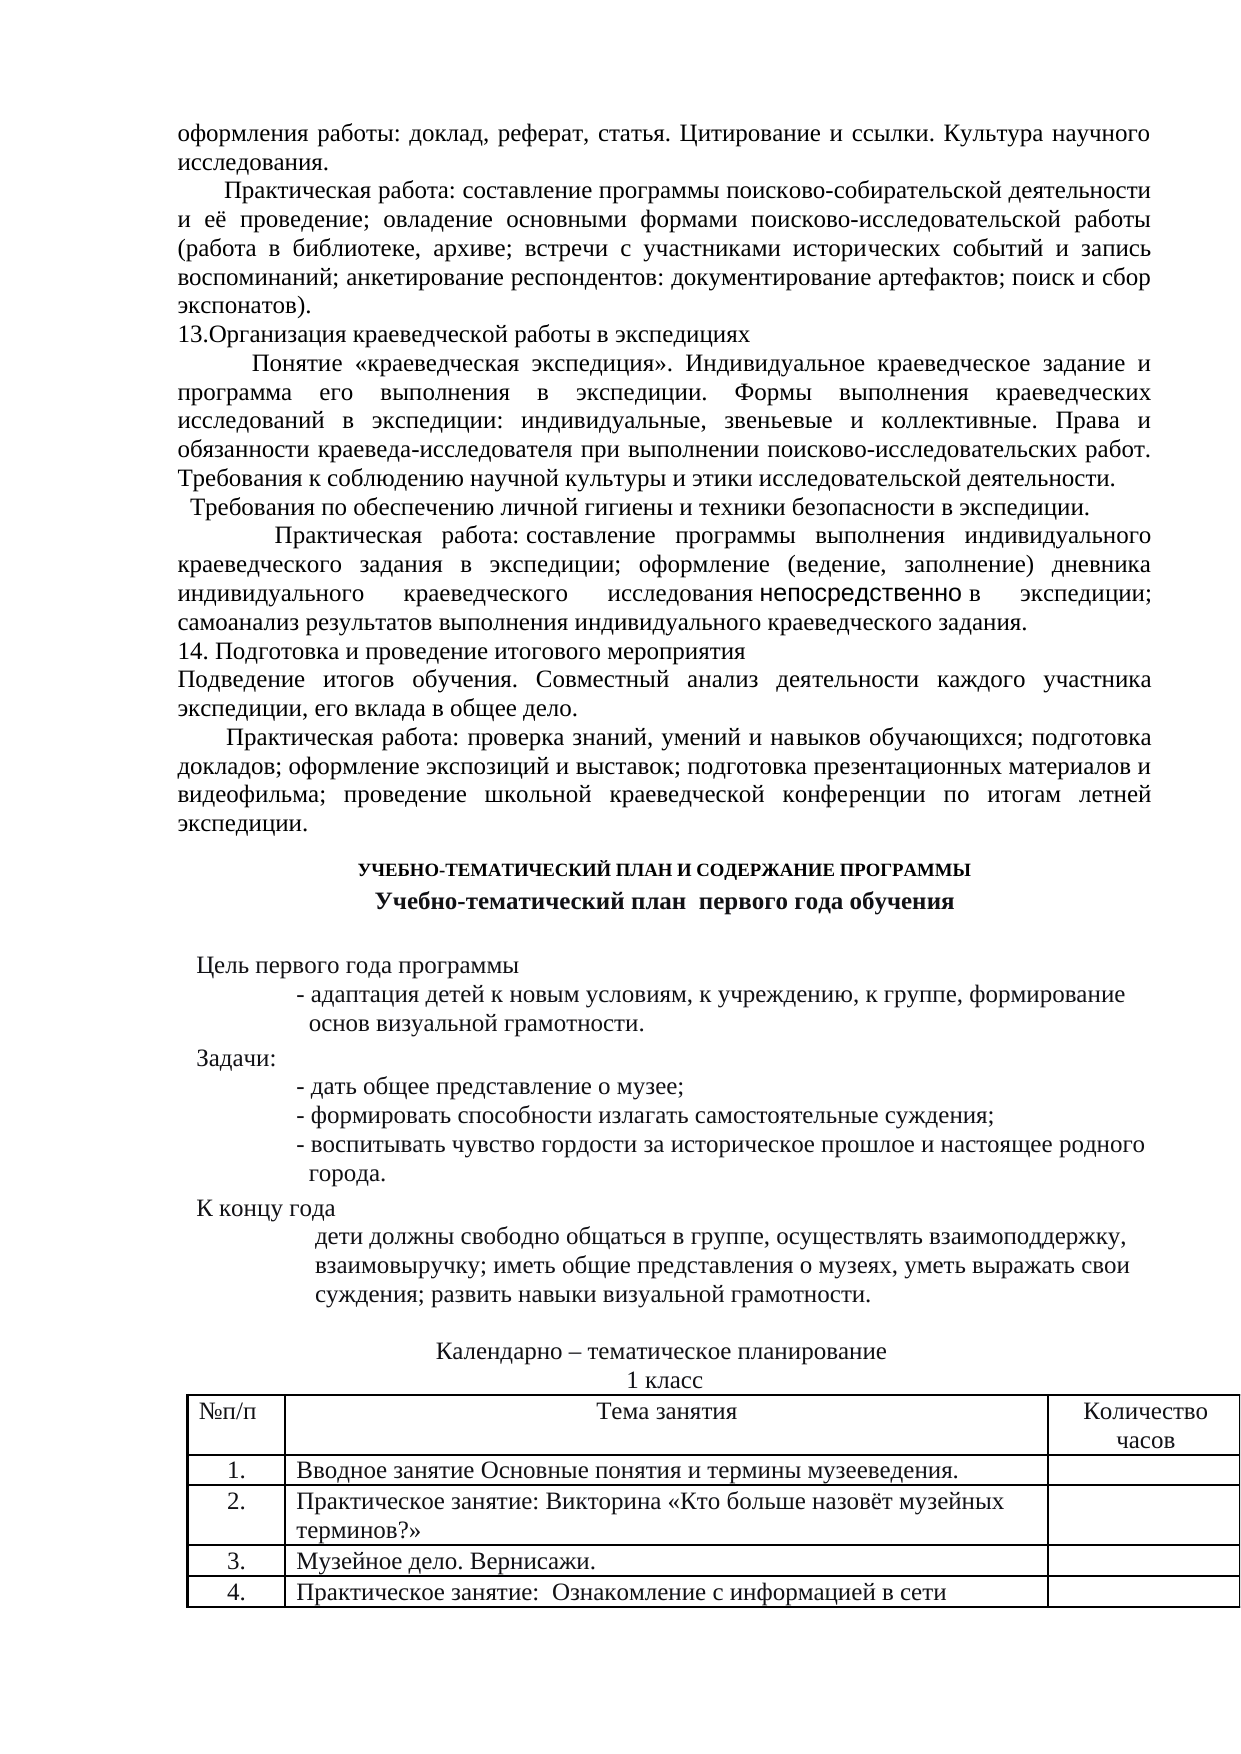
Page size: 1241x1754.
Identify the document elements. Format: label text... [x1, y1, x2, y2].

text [177, 118, 1152, 176]
text К концу года [177, 1186, 1152, 1221]
table_cell Практическое занятие: Викторина «Кто больше назовёт музейных терминов?» [286, 1486, 1047, 1544]
text дети должны свободно общаться в группе, осуществлять взаимоподдержку, [177, 1221, 1152, 1250]
text 13.Организация краеведческой работы в экспедициях [177, 319, 1152, 348]
table_cell 4. [189, 1577, 284, 1606]
text основ визуальной грамотности. [177, 1008, 1152, 1036]
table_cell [286, 1577, 1047, 1606]
table_cell 3. [189, 1546, 284, 1575]
text - дать общее представление о музее; [177, 1071, 1152, 1100]
table_cell [1049, 1546, 1239, 1575]
text Календарно – тематическое планирование [177, 1336, 1152, 1365]
text Практическая работа: составление программы поисково-собирательской деятельности и её проведение; овладение основными формами поисково-исследовательской работы (работа в библиотеке, архиве; встречи с участниками исторических событий и запись воспоминаний; анкетирование респондентов: документирование артефактов; поиск и сбор экспонатов). [177, 176, 1152, 319]
table_cell [1049, 1486, 1239, 1544]
text - воспитывать чувство гордости за историческое прошлое и настоящее родного [177, 1129, 1152, 1158]
table_cell 2. [189, 1486, 284, 1544]
text Понятие «краеведческая экспедиция». Индивидуальное краеведческое задание и программа его выполнения в экспедиции. Формы выполнения краеведческих исследований в экспедиции: индивидуальные, звеньевые и коллективные. Права и обязанности краеведа-исследователя при выполнении поисково-исследовательских работ. Требования к соблюдению научной культуры и этики исследовательской деятельности. [177, 348, 1152, 492]
text взаимовыручку; иметь общие представления о музеях, уметь выражать свои [177, 1250, 1152, 1279]
text - адаптация детей к новым условиям, к учреждению, к группе, формирование [177, 979, 1152, 1008]
table_header №п/п [189, 1396, 284, 1453]
text Подведение итогов обучения. Совместный анализ деятельности каждого участника экспедиции, его вклада в общее дело. [177, 664, 1152, 722]
text Требования по обеспечению личной гигиены и техники безопасности в экспедиции. [177, 492, 1152, 521]
text 14. Подготовка и проведение итогового мероприятия [177, 636, 1152, 664]
text 1 класс [177, 1365, 1152, 1394]
text города. [177, 1158, 1152, 1186]
table_cell [1049, 1456, 1239, 1484]
text - формировать способности излагать самостоятельные суждения; [177, 1100, 1152, 1129]
table_cell Музейное дело. Вернисажи. [286, 1546, 1047, 1575]
table_header Количество часов [1049, 1396, 1239, 1453]
table_cell Вводное занятие Основные понятия и термины музееведения. [286, 1456, 1047, 1484]
text Практическая работа: составление программы выполнения индивидуального краеведческого задания в экспедиции; оформление (ведение, заполнение) дневника индивидуального краеведческого исследования непосредственно в экспедиции; самоанализ результатов выполнения индивидуального краеведческого задания. [177, 521, 1152, 636]
table_cell [1049, 1577, 1239, 1606]
text Цель первого года программы [177, 944, 1152, 979]
table_header Тема занятия [286, 1396, 1047, 1453]
text Задачи: [177, 1036, 1152, 1071]
text Практическая работа: проверка знаний, умений и навыков обучающихся; подготовка докладов; оформление экспозиций и выставок; подготовка презентационных материалов и видеофильма; проведение школьной краеведческой конференции по итогам летней экспедиции. [177, 722, 1152, 837]
text суждения; развить навыки визуальной грамотности. [177, 1279, 1152, 1308]
table_cell 1. [189, 1456, 284, 1484]
text Учебно-тематический план первого года обучения [177, 880, 1152, 915]
text УЧЕБНО-ТЕМАТИЧЕСКИЙ ПЛАН И СОДЕРЖАНИЕ ПРОГРАММЫ [177, 858, 1152, 880]
